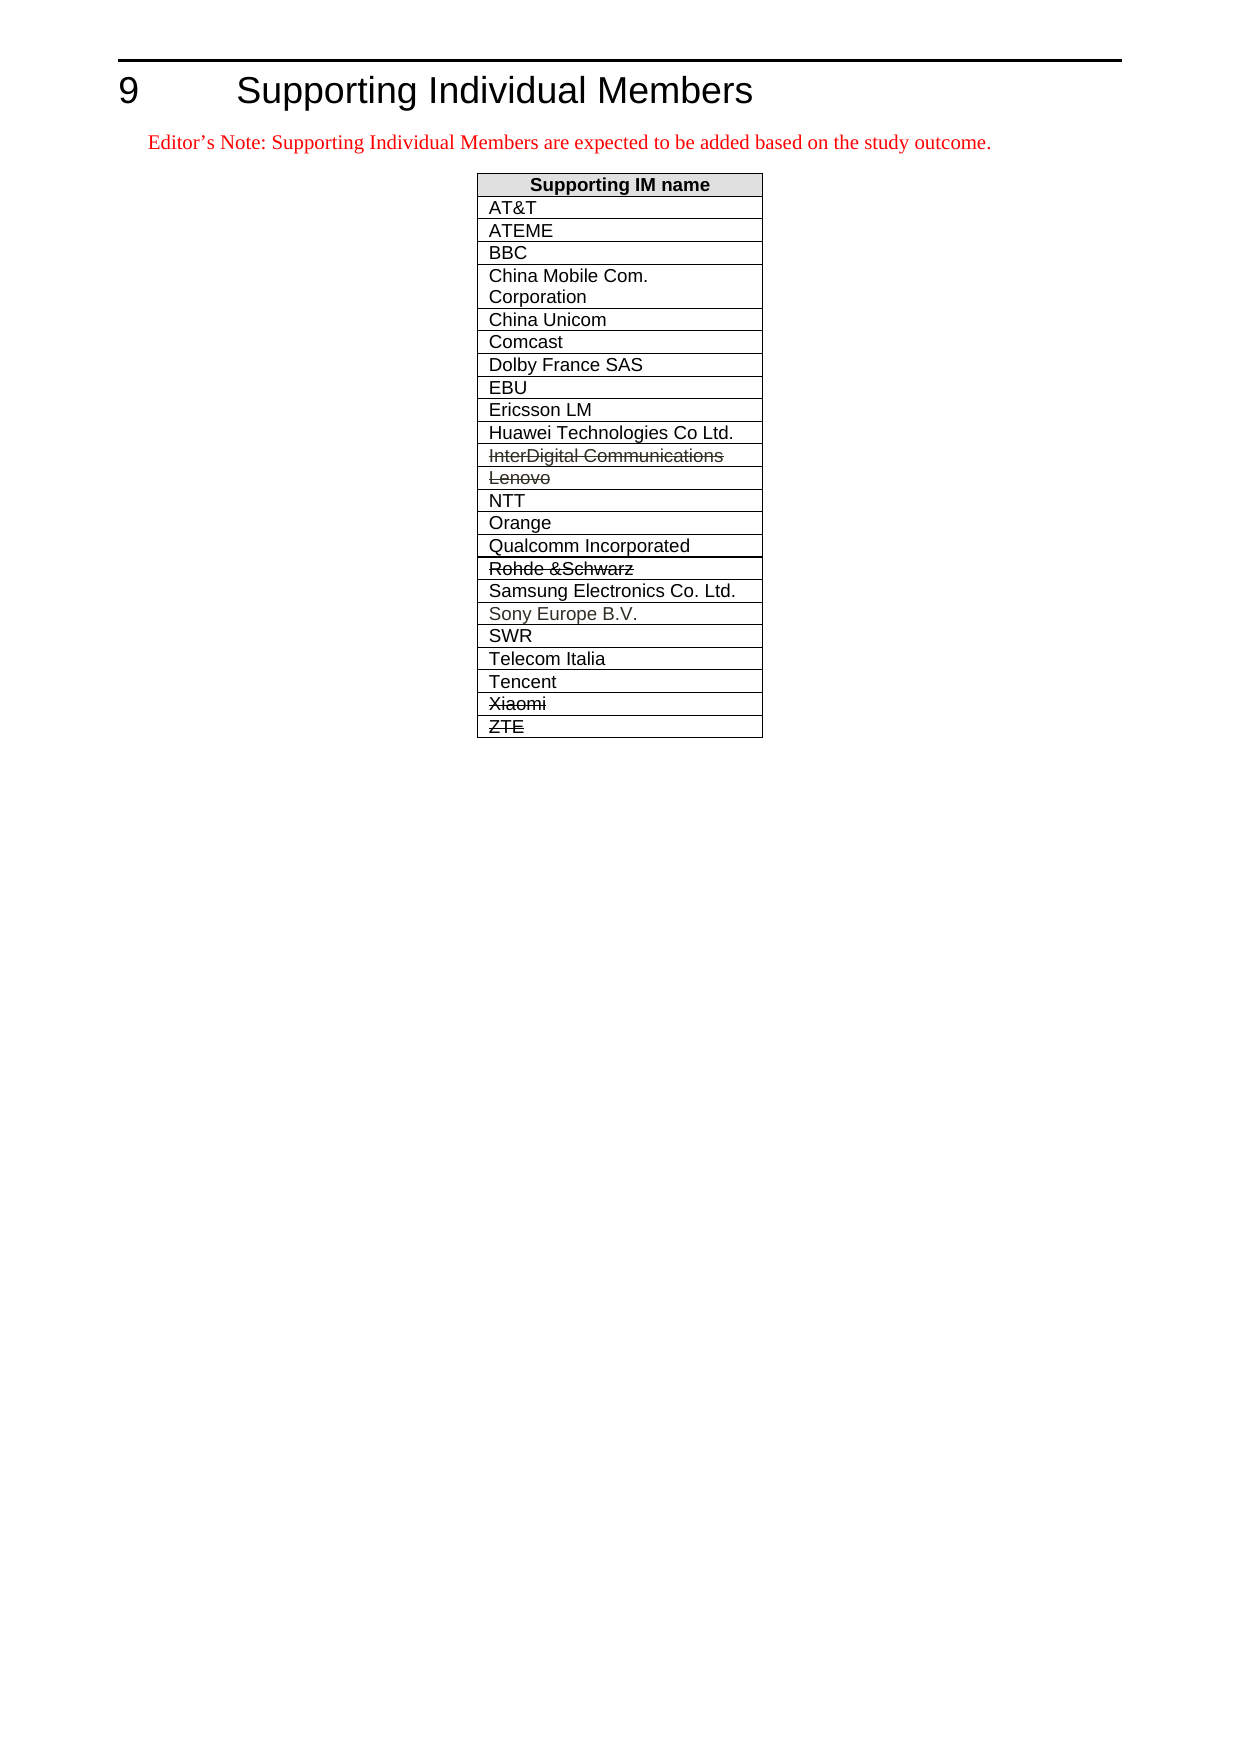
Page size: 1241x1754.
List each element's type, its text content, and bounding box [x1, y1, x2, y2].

table_cell Ericsson LM [478, 399, 762, 421]
table_cell Huawei Technologies Co Ltd. [478, 422, 762, 443]
table_cell SWR [478, 625, 762, 647]
table_cell AT&T [478, 197, 762, 218]
table_cell China Unicom [478, 309, 762, 330]
table_cell Rohde &Schwarz [478, 558, 762, 579]
table_cell Lenovo [478, 467, 762, 488]
table_header Supporting IM name [478, 174, 762, 196]
table_cell InterDigital Communications [478, 444, 762, 466]
table_cell EBU [478, 377, 762, 398]
table_cell ZTE [478, 716, 762, 737]
subtitle 9 Supporting Individual Members [118, 62, 1122, 112]
table_cell Samsung Electronics Co. Ltd. [478, 580, 762, 602]
table_cell Tencent [478, 670, 762, 692]
table_cell Telecom Italia [478, 648, 762, 669]
table_cell BBC [478, 242, 762, 263]
table_cell ATEME [478, 219, 762, 241]
table_cell Sony Europe B.V. [478, 603, 762, 624]
table_cell Orange [478, 512, 762, 534]
table_cell Xiaomi [478, 693, 762, 714]
table_cell Dolby France SAS [478, 354, 762, 376]
text Editor’s Note: Supporting Individual Members are expected to be added based on the study outcome. [148, 130, 1122, 154]
table_cell NTT [478, 490, 762, 511]
table_cell Qualcomm Incorporated [478, 535, 762, 556]
table_cell Comcast [478, 331, 762, 353]
table_cell China Mobile Com. Corporation [478, 265, 762, 308]
